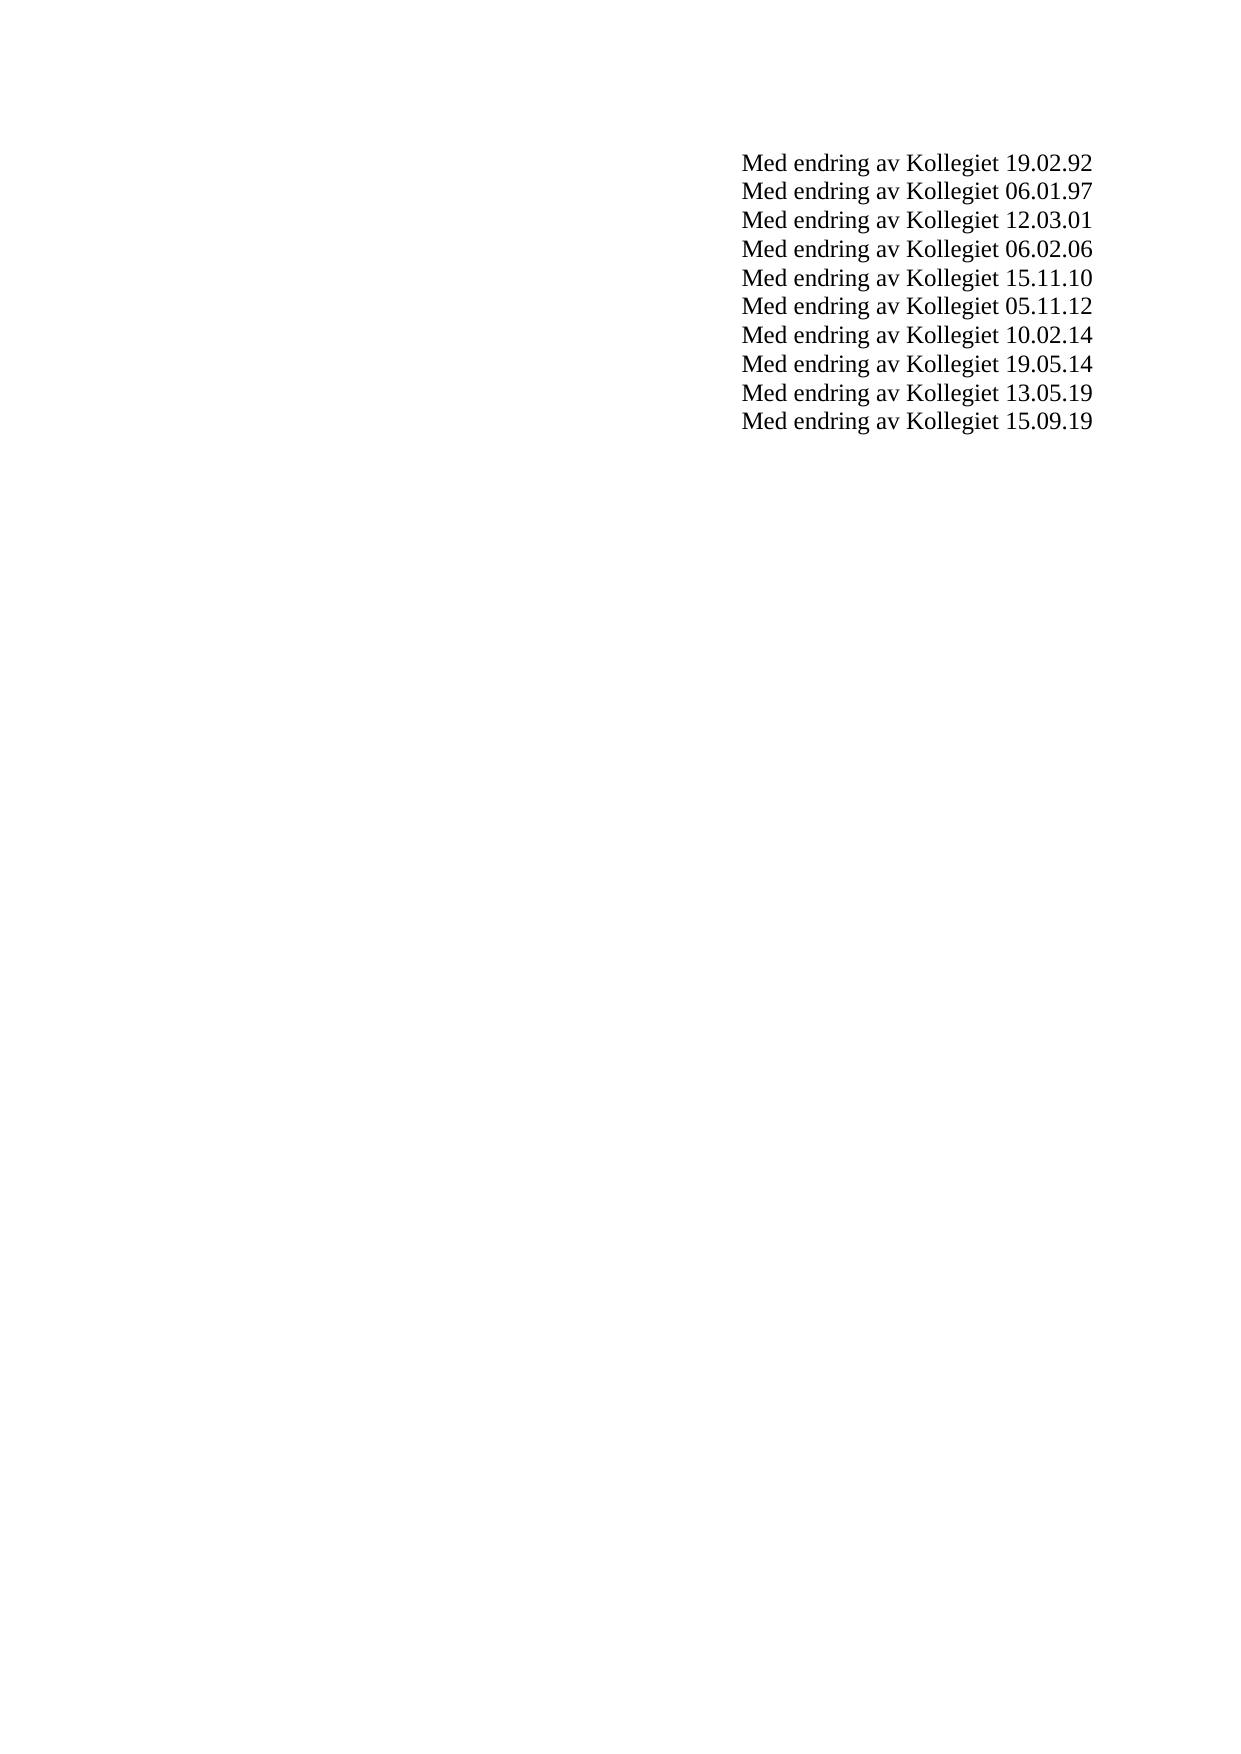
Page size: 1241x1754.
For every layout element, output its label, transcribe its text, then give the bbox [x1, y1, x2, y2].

text Med endring av Kollegiet 12.03.01 [148, 205, 1093, 234]
text Med endring av Kollegiet 06.02.06 [148, 234, 1093, 263]
text Med endring av Kollegiet 10.02.14 [148, 320, 1093, 349]
text Med endring av Kollegiet 05.11.12 [148, 291, 1093, 320]
text Med endring av Kollegiet 13.05.19 [148, 378, 1093, 406]
text Med endring av Kollegiet 15.09.19 [148, 406, 1093, 435]
text Med endring av Kollegiet 19.05.14 [148, 349, 1093, 378]
text Med endring av Kollegiet 19.02.92 [148, 148, 1093, 176]
text Med endring av Kollegiet 15.11.10 [148, 263, 1093, 291]
text Med endring av Kollegiet 06.01.97 [148, 176, 1093, 205]
